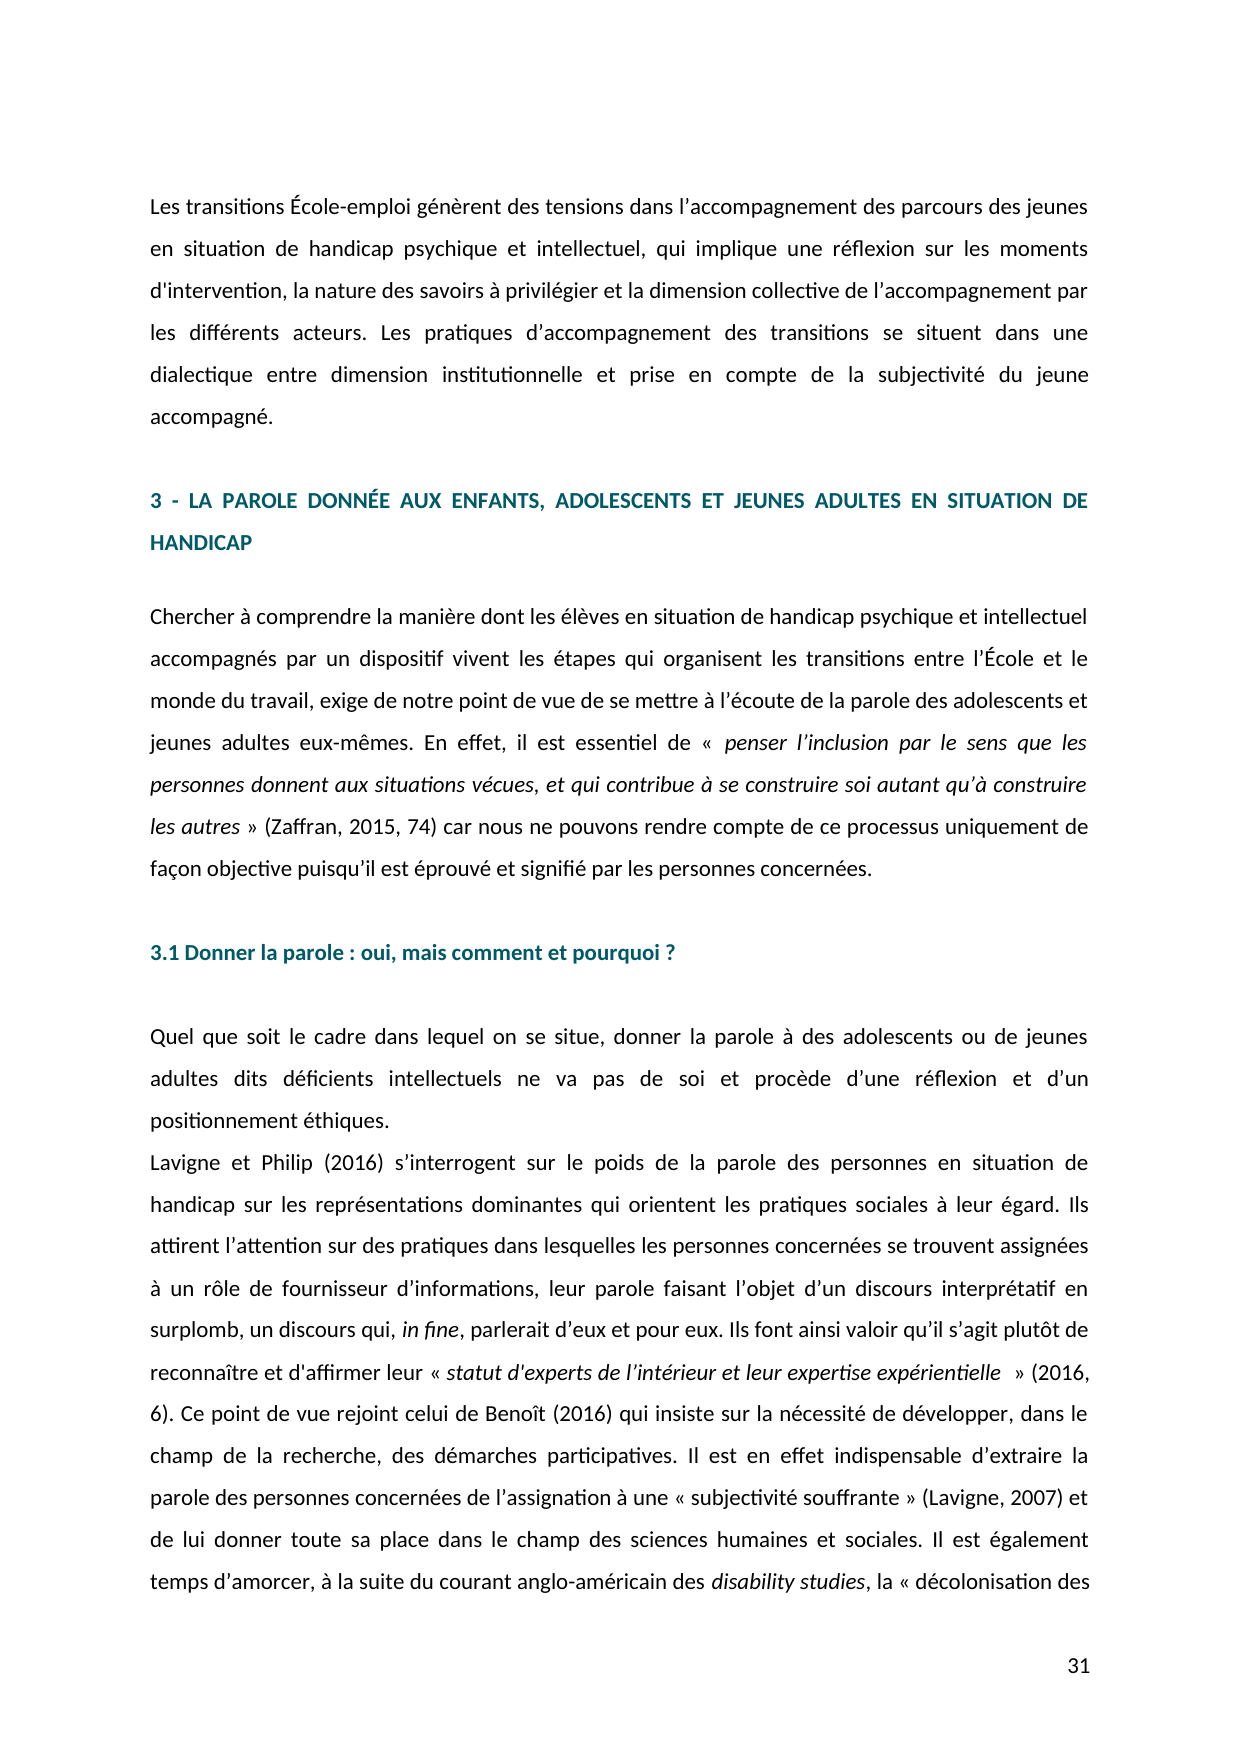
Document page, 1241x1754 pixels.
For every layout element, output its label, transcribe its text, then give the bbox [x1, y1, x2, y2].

text Quel que soit le cadre dans lequel on se situe, donner la parole à des adolescents ou de jeunes adultes dits déficients intellectuels ne va pas de soi et procède d’une réflexion et d’un positionnement éthiques. [150, 1022, 1090, 1134]
subtitle 3.1 Donner la parole : oui, mais comment et pourquoi ? [150, 938, 1090, 966]
text Chercher à comprendre la manière dont les élèves en situation de handicap psychique et intellectuel accompagnés par un dispositif vivent les étapes qui organisent les transitions entre l’École et le monde du travail, exige de notre point de vue de se mettre à l’écoute de la parole des adolescents et jeunes adultes eux-mêmes. En effet, il est essentiel de « penser l’inclusion par le sens que les personnes donnent aux situations vécues, et qui contribue à se construire soi autant qu’à construire les autres » (Zaffran, 2015, 74) car nous ne pouvons rendre compte de ce processus uniquement de façon objective puisqu’il est éprouvé et signifié par les personnes concernées. [150, 602, 1090, 882]
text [150, 1148, 1090, 1596]
subtitle 3 - LA PAROLE DONNÉE AUX ENFANTS, ADOLESCENTS ET JEUNES ADULTES EN SITUATION DE HANDICAP [150, 486, 1090, 556]
text Les transitions École-emploi génèrent des tensions dans l’accompagnement des parcours des jeunes en situation de handicap psychique et intellectuel, qui implique une réflexion sur les moments d'intervention, la nature des savoirs à privilégier et la dimension collective de l’accompagnement par les différents acteurs. Les pratiques d’accompagnement des transitions se situent dans une dialectique entre dimension institutionnelle et prise en compte de la subjectivité du jeune accompagné. [150, 192, 1090, 430]
